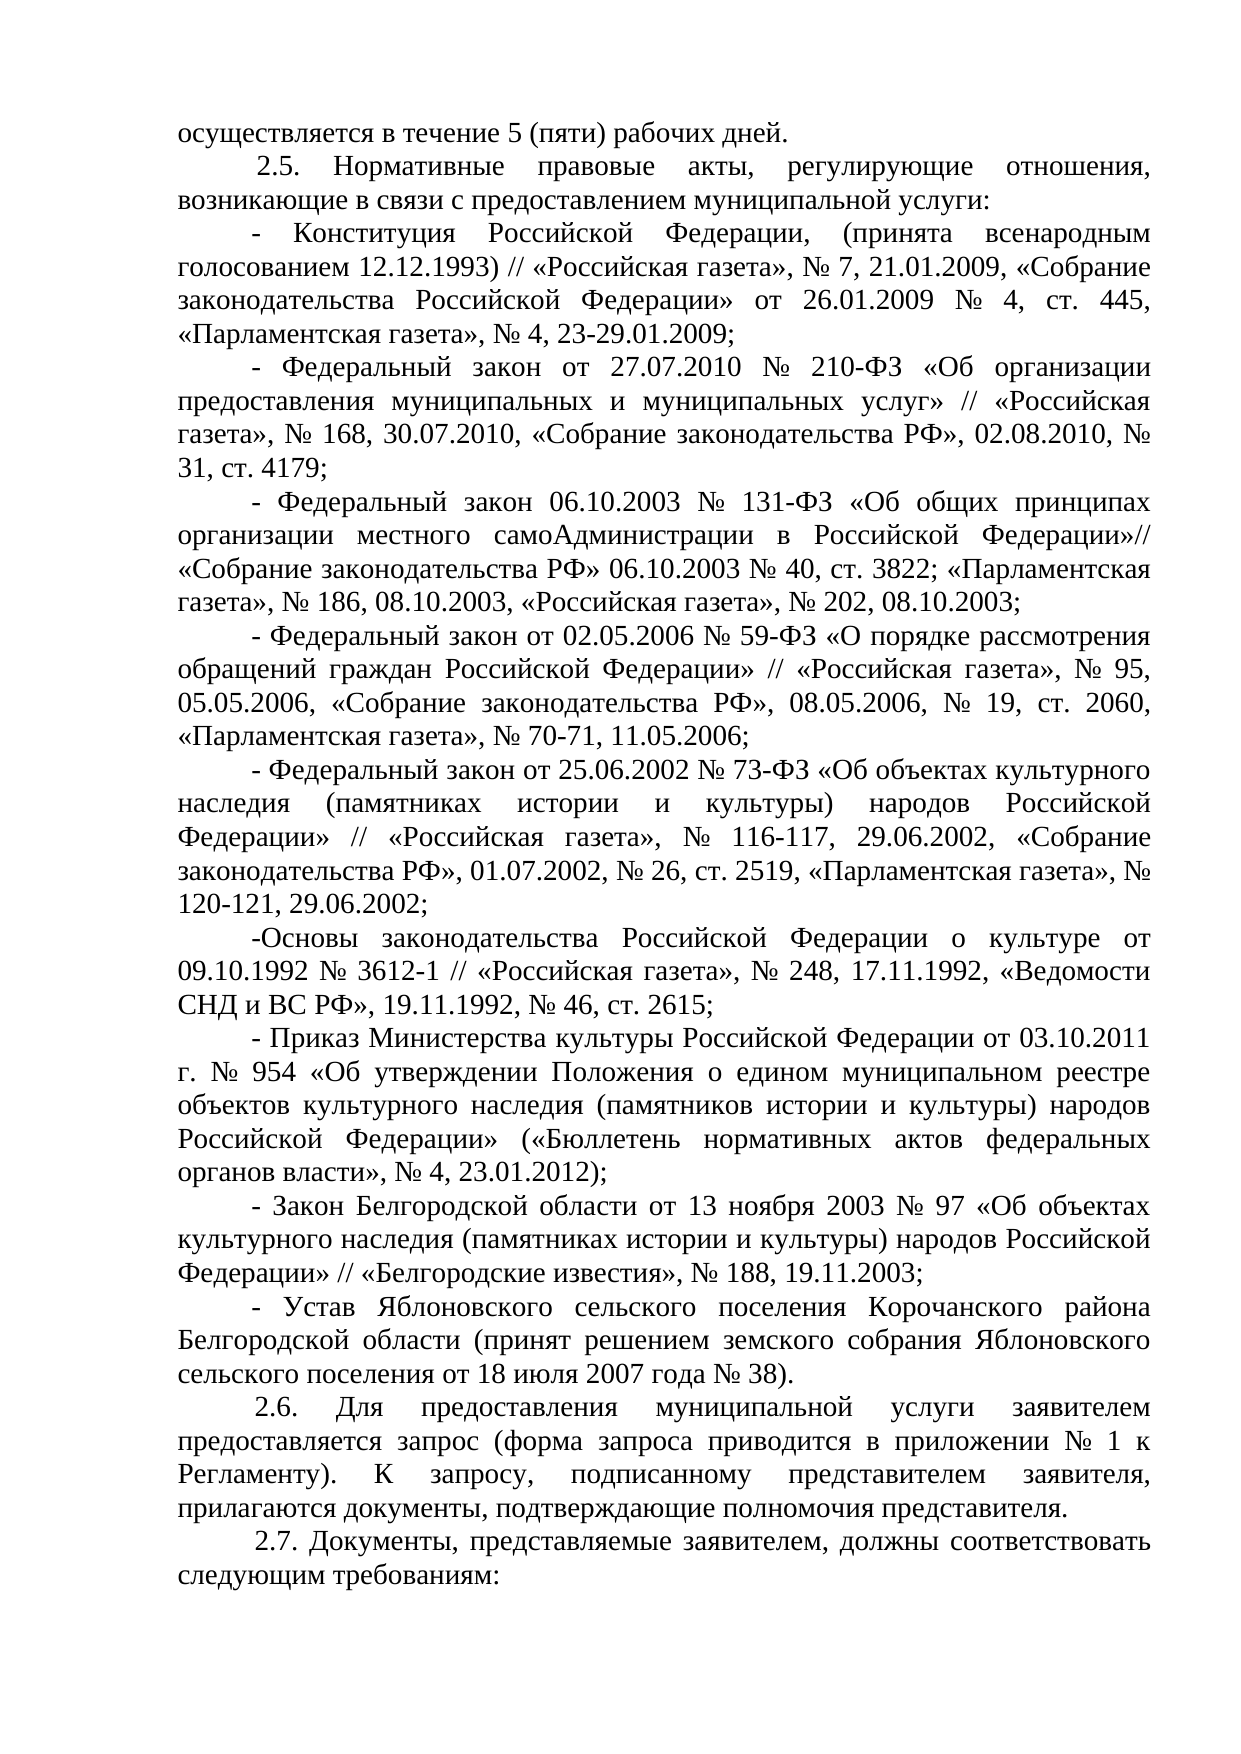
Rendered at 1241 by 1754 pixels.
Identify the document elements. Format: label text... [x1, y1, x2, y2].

text - Федеральный закон от 02.05.2006 № 59-ФЗ «О порядке рассмотрения обращений граждан Российской Федерации» // «Российская газета», № 95, 05.05.2006, «Собрание законодательства РФ», 08.05.2006, № 19, ст. 2060, «Парламентская газета», № 70-71, 11.05.2006; [177, 618, 1152, 753]
text - Приказ Министерства культуры Российской Федерации от 03.10.2011 г. № 954 «Об утверждении Положения о едином муниципальном реестре объектов культурного наследия (памятников истории и культуры) народов Российской Федерации» («Бюллетень нормативных актов федеральных органов власти», № 4, 23.01.2012); [177, 1021, 1152, 1189]
text - Устав Яблоновского сельского поселения Корочанского района Белгородской области (принят решением земского собрания Яблоновского сельского поселения от 18 июля 2007 года № 38). [177, 1289, 1152, 1390]
text - Закон Белгородской области от 13 ноября 2003 № 97 «Об объектах культурного наследия (памятниках истории и культуры) народов Российской Федерации» // «Белгородские известия», № 188, 19.11.2003; [177, 1189, 1152, 1289]
text - Федеральный закон от 25.06.2002 № 73-ФЗ «Об объектах культурного наследия (памятниках истории и культуры) народов Российской Федерации» // «Российская газета», № 116-117, 29.06.2002, «Собрание законодательства РФ», 01.07.2002, № 26, ст. 2519, «Парламентская газета», № 120-121, 29.06.2002; [177, 753, 1152, 920]
text 2.5. Нормативные правовые акты, регулирующие отношения, возникающие в связи с предоставлением муниципальной услуги: [177, 149, 1152, 216]
text - Федеральный закон от 27.07.2010 № 210-ФЗ «Об организации предоставления муниципальных и муниципальных услуг» // «Российская газета», № 168, 30.07.2010, «Собрание законодательства РФ», 02.08.2010, № 31, ст. 4179; [177, 350, 1152, 484]
text - Федеральный закон 06.10.2003 № 131-ФЗ «Об общих принципах организации местного самоАдминистрации в Российской Федерации»// «Собрание законодательства РФ» 06.10.2003 № 40, ст. 3822; «Парламентская газета», № 186, 08.10.2003, «Российская газета», № 202, 08.10.2003; [177, 484, 1152, 618]
text - Конституция Российской Федерации, (принята всенародным голосованием 12.12.1993) // «Российская газета», № 7, 21.01.2009, «Собрание законодательства Российской Федерации» от 26.01.2009 № 4, ст. 445, «Парламентская газета», № 4, 23-29.01.2009; [177, 216, 1152, 350]
text -Основы законодательства Российской Федерации о культуре от 09.10.1992 № 3612-1 // «Российская газета», № 248, 17.11.1992, «Ведомости СНД и ВС РФ», 19.11.1992, № 46, ст. 2615; [177, 920, 1152, 1021]
text 2.6. Для предоставления муниципальной услуги заявителем предоставляется запрос (форма запроса приводится в приложении № 1 к Регламенту). К запросу, подписанному представителем заявителя, прилагаются документы, подтверждающие полномочия представителя. [177, 1390, 1152, 1524]
text 2.7. Документы, представляемые заявителем, должны соответствовать следующим требованиям: [177, 1524, 1152, 1591]
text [177, 118, 1152, 149]
